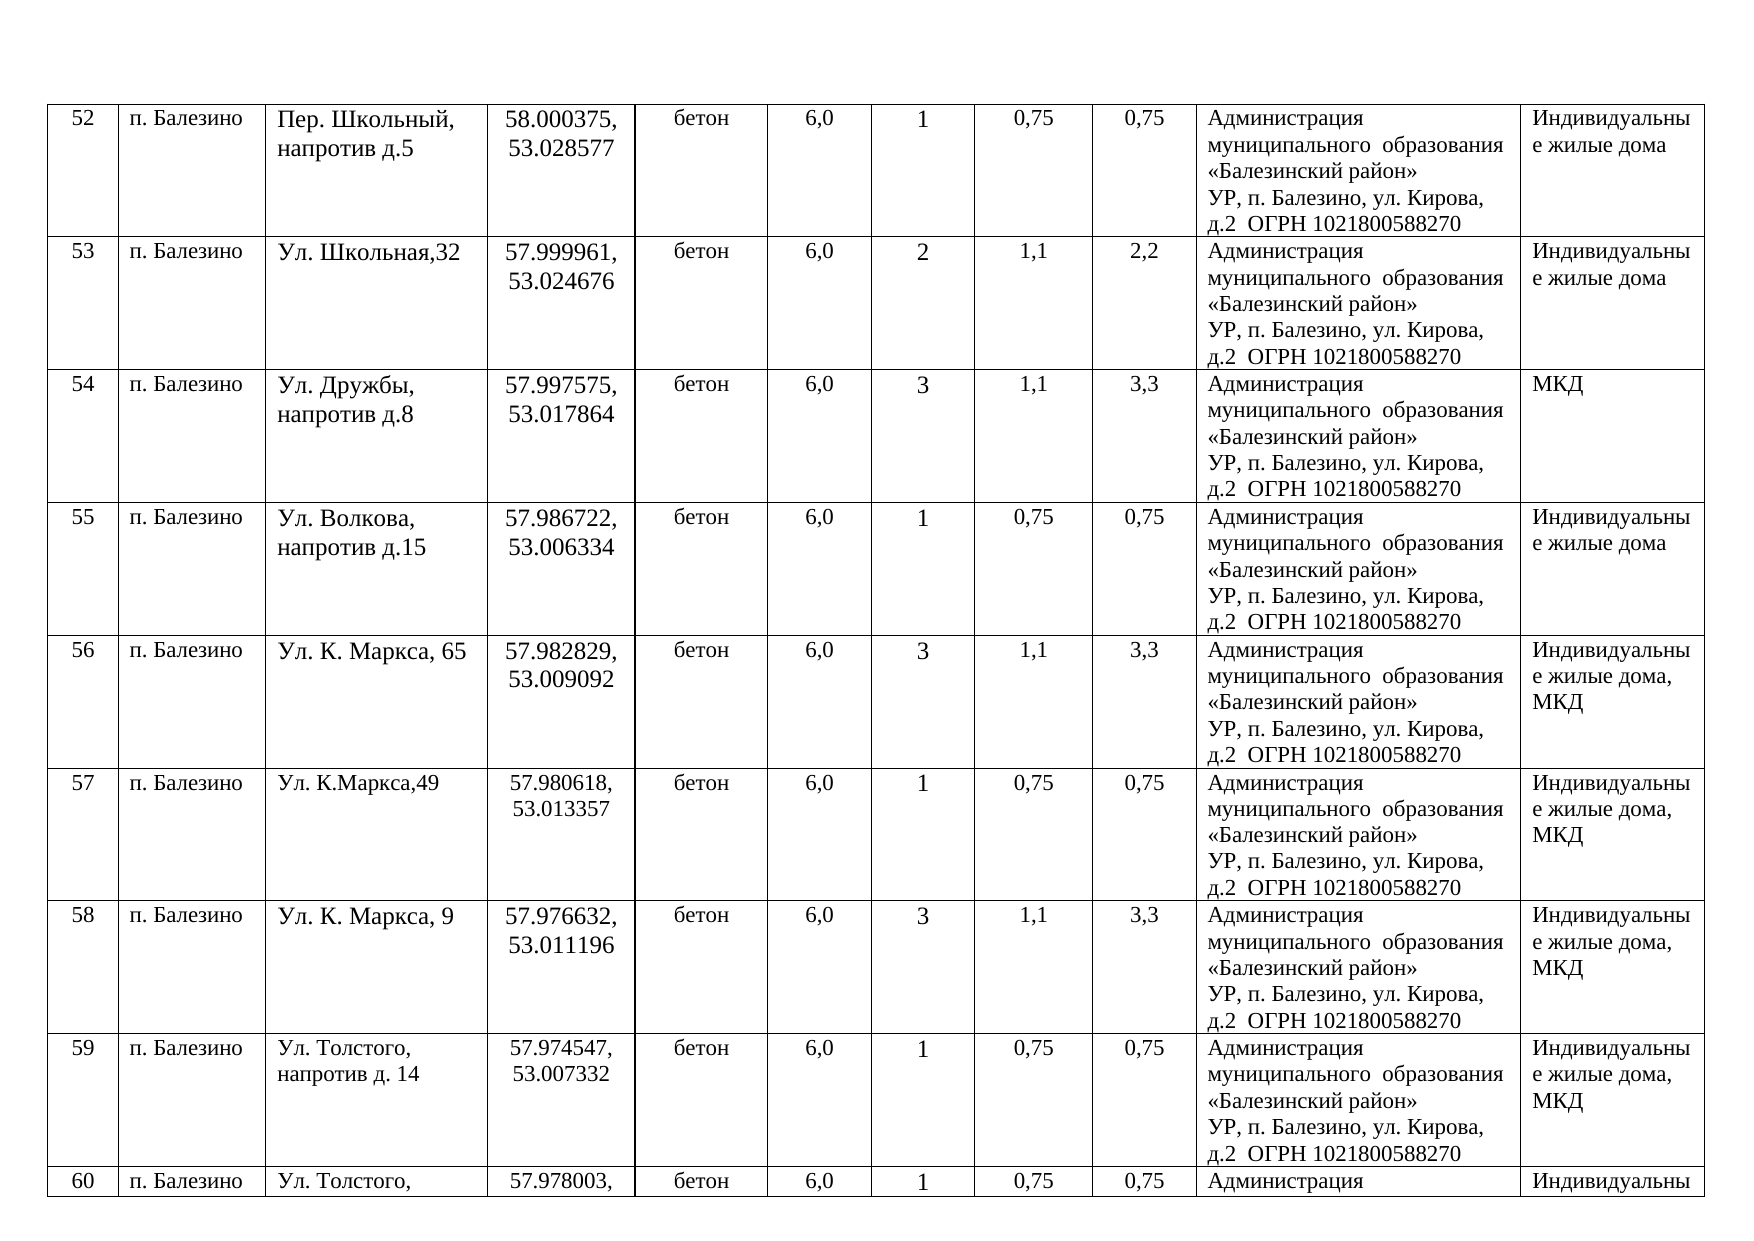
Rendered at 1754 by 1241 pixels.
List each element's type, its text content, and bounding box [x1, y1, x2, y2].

table_cell 0,75 [975, 105, 1092, 236]
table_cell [1521, 105, 1704, 236]
table_cell 52 [48, 105, 118, 236]
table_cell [488, 1167, 634, 1196]
table_cell 58.000375, 53.028577 [488, 105, 634, 236]
table_cell бетон [636, 237, 767, 369]
table_cell п. Балезино [119, 105, 265, 236]
table_cell бетон [636, 769, 767, 900]
table_cell п. Балезино [119, 636, 265, 767]
table_cell 0,75 [975, 503, 1092, 635]
table_cell 6,0 [768, 105, 871, 236]
table_cell бетон [636, 1167, 767, 1196]
table_cell 54 [48, 370, 118, 502]
table_cell бетон [636, 636, 767, 767]
table_cell 57.974547, 53.007332 [488, 1034, 634, 1166]
table_cell 6,0 [768, 769, 871, 900]
table_cell 0,75 [975, 1034, 1092, 1166]
table_cell Пер. Школьный, напротив д.5 [266, 105, 487, 236]
table_cell 1 [872, 1034, 974, 1166]
table_cell 3,3 [1093, 636, 1196, 767]
table_cell 6,0 [768, 1034, 871, 1166]
table_cell 1,1 [975, 237, 1092, 369]
table_cell п. Балезино [119, 1034, 265, 1166]
table_cell 57.999961, 53.024676 [488, 237, 634, 369]
table_cell 57 [48, 769, 118, 900]
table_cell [1521, 1034, 1704, 1166]
table_cell 55 [48, 503, 118, 635]
table_cell 1 [872, 503, 974, 635]
table_cell Индивидуальные жилые дома, МКД [1521, 636, 1704, 767]
table_cell 57.982829, 53.009092 [488, 636, 634, 767]
table_cell Администрация муниципального образования «Балезинский район» УР, п. Балезино, ул. Кирова, д.2 ОГРН 1021800588270 [1197, 769, 1520, 900]
table_cell 59 [48, 1034, 118, 1166]
table_cell бетон [636, 1034, 767, 1166]
table_cell бетон [636, 503, 767, 635]
table_cell 53 [48, 237, 118, 369]
table_cell Ул. Дружбы, напротив д.8 [266, 370, 487, 502]
table_cell 57.997575, 53.017864 [488, 370, 634, 502]
table_cell Индивидуальные жилые дома, МКД [1521, 769, 1704, 900]
table_cell 3 [872, 370, 974, 502]
table_cell Индивидуальные жилые дома [1521, 503, 1704, 635]
table_cell 0,75 [1093, 769, 1196, 900]
table_cell 1 [872, 769, 974, 900]
table_cell 0,75 [1093, 503, 1196, 635]
table_cell 1 [872, 105, 974, 236]
table_cell Индивидуальные жилые дома [1521, 237, 1704, 369]
table_cell Ул. К.Маркса,49 [266, 769, 487, 900]
table_cell Ул. К. Маркса, 9 [266, 901, 487, 1033]
table_cell МКД [1521, 370, 1704, 502]
table_cell 1 [872, 1167, 974, 1196]
table_cell Ул. К. Маркса, 65 [266, 636, 487, 767]
table_cell Индивидуальные жилые дома, МКД [1521, 901, 1704, 1033]
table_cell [1197, 1167, 1520, 1196]
table_cell 6,0 [768, 503, 871, 635]
table_cell 0,75 [1093, 105, 1196, 236]
table_cell 3,3 [1093, 901, 1196, 1033]
table_cell Администрация муниципального образования «Балезинский район» УР, п. Балезино, ул. Кирова, д.2 ОГРН 1021800588270 [1197, 636, 1520, 767]
table_cell 60 [48, 1167, 118, 1196]
table_cell 2 [872, 237, 974, 369]
table_cell 6,0 [768, 901, 871, 1033]
table_cell 3,3 [1093, 370, 1196, 502]
table_cell 57.986722, 53.006334 [488, 503, 634, 635]
table_cell 0,75 [975, 1167, 1092, 1196]
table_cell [1197, 105, 1520, 236]
table_cell бетон [636, 901, 767, 1033]
table_cell Администрация муниципального образования «Балезинский район» УР, п. Балезино, ул. Кирова, д.2 ОГРН 1021800588270 [1197, 237, 1520, 369]
table_cell бетон [636, 370, 767, 502]
table_cell 6,0 [768, 636, 871, 767]
table_cell 2,2 [1093, 237, 1196, 369]
table_cell 1,1 [975, 901, 1092, 1033]
table_cell Администрация муниципального образования «Балезинский район» УР, п. Балезино, ул. Кирова, д.2 ОГРН 1021800588270 [1197, 901, 1520, 1033]
table_cell п. Балезино [119, 370, 265, 502]
table_cell 0,75 [1093, 1167, 1196, 1196]
table_cell 6,0 [768, 237, 871, 369]
table_cell Ул. Школьная,32 [266, 237, 487, 369]
table_cell 57.976632, 53.011196 [488, 901, 634, 1033]
table_cell 56 [48, 636, 118, 767]
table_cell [1521, 1167, 1704, 1196]
table_cell Ул. Толстого, напротив д. 14 [266, 1034, 487, 1166]
table_cell 0,75 [1093, 1034, 1196, 1166]
table_cell п. Балезино [119, 901, 265, 1033]
table_cell 6,0 [768, 370, 871, 502]
table_cell 58 [48, 901, 118, 1033]
table_cell 1,1 [975, 370, 1092, 502]
table_cell 6,0 [768, 1167, 871, 1196]
table_cell Администрация муниципального образования «Балезинский район» УР, п. Балезино, ул. Кирова, д.2 ОГРН 1021800588270 [1197, 370, 1520, 502]
table_cell 3 [872, 636, 974, 767]
table_cell п. Балезино [119, 769, 265, 900]
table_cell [266, 1167, 487, 1196]
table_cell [1197, 1034, 1520, 1166]
table_cell 0,75 [975, 769, 1092, 900]
table_cell Администрация муниципального образования «Балезинский район» УР, п. Балезино, ул. Кирова, д.2 ОГРН 1021800588270 [1197, 503, 1520, 635]
table_cell 1,1 [975, 636, 1092, 767]
table_cell 3 [872, 901, 974, 1033]
table_cell бетон [636, 105, 767, 236]
table_cell п. Балезино [119, 1167, 265, 1196]
table_cell п. Балезино [119, 237, 265, 369]
table_cell п. Балезино [119, 503, 265, 635]
table_cell Ул. Волкова, напротив д.15 [266, 503, 487, 635]
table_cell 57.980618, 53.013357 [488, 769, 634, 900]
